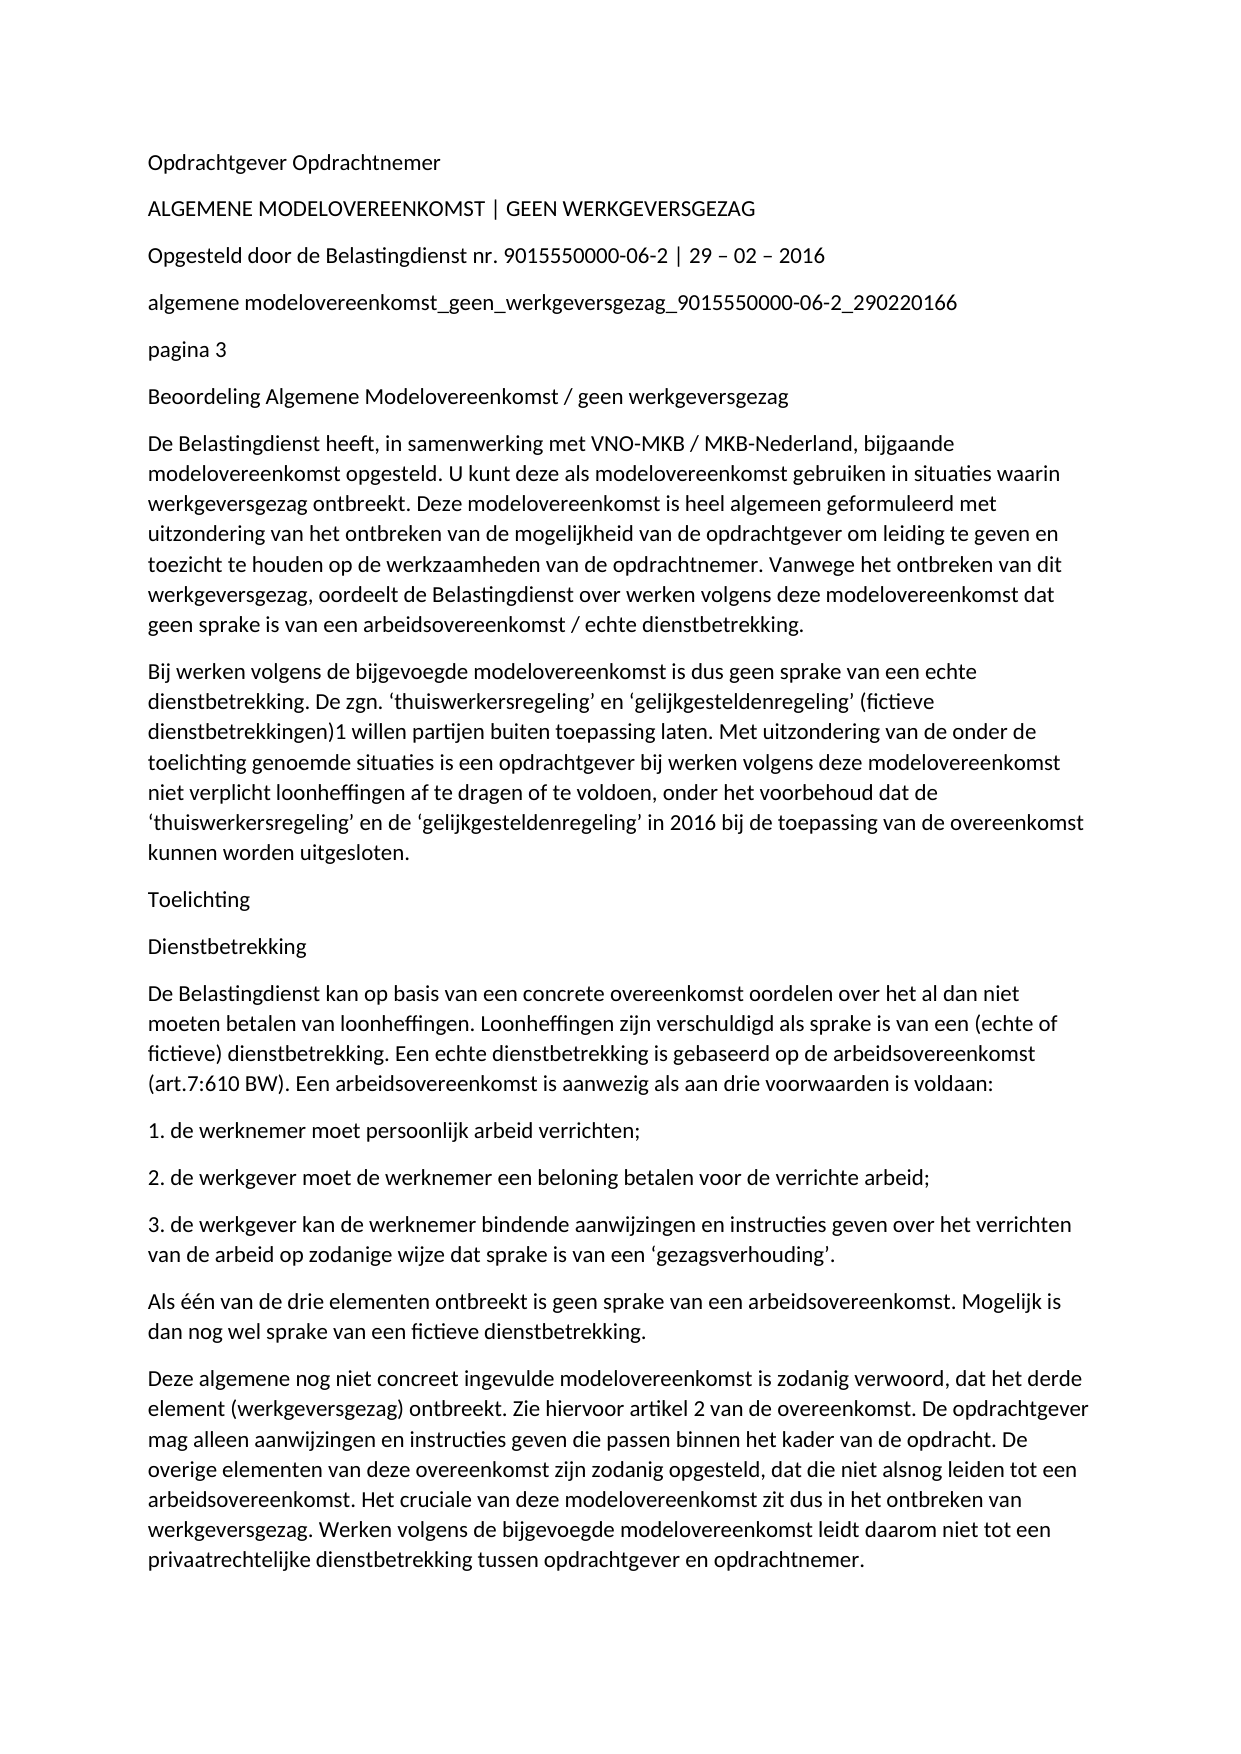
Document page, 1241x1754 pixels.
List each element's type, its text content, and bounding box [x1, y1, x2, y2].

text Toelichting [148, 885, 1093, 913]
text 2. de werkgever moet de werknemer een beloning betalen voor de verrichte arbeid; [148, 1163, 1093, 1191]
text pagina 3 [148, 335, 1093, 363]
text Bij werken volgens de bijgevoegde modelovereenkomst is dus geen sprake van een echte dienstbetrekking. De zgn. ‘thuiswerkersregeling’ en ‘gelijkgesteldenregeling’ (fictieve dienstbetrekkingen)1 willen partijen buiten toepassing laten. Met uitzondering van de onder de toelichting genoemde situaties is een opdrachtgever bij werken volgens deze modelovereenkomst niet verplicht loonheffingen af te dragen of te voldoen, onder het voorbehoud dat de ‘thuiswerkersregeling’ en de ‘gelijkgesteldenregeling’ in 2016 bij de toepassing van de overeenkomst kunnen worden uitgesloten. [148, 657, 1093, 866]
text Dienstbetrekking [148, 932, 1093, 960]
text Opdrachtgever Opdrachtnemer [148, 148, 1093, 176]
text 1. de werknemer moet persoonlijk arbeid verrichten; [148, 1116, 1093, 1144]
text algemene modelovereenkomst_geen_werkgeversgezag_9015550000-06-2_290220166 [148, 288, 1093, 316]
text Beoordeling Algemene Modelovereenkomst / geen werkgeversgezag [148, 382, 1093, 410]
text De Belastingdienst kan op basis van een concrete overeenkomst oordelen over het al dan niet moeten betalen van loonheffingen. Loonheffingen zijn verschuldigd als sprake is van een (echte of fictieve) dienstbetrekking. Een echte dienstbetrekking is gebaseerd op de arbeidsovereenkomst (art.7:610 BW). Een arbeidsovereenkomst is aanwezig als aan drie voorwaarden is voldaan: [148, 979, 1093, 1097]
text Deze algemene nog niet concreet ingevulde modelovereenkomst is zodanig verwoord, dat het derde element (werkgeversgezag) ontbreekt. Zie hiervoor artikel 2 van de overeenkomst. De opdrachtgever mag alleen aanwijzingen en instructies geven die passen binnen het kader van de opdracht. De overige elementen van deze overeenkomst zijn zodanig opgesteld, dat die niet alsnog leiden tot een arbeidsovereenkomst. Het cruciale van deze modelovereenkomst zit dus in het ontbreken van werkgeversgezag. Werken volgens de bijgevoegde modelovereenkomst leidt daarom niet tot een privaatrechtelijke dienstbetrekking tussen opdrachtgever en opdrachtnemer. [148, 1364, 1093, 1573]
text ALGEMENE MODELOVEREENKOMST | GEEN WERKGEVERSGEZAG [148, 194, 1093, 222]
text Als één van de drie elementen ontbreekt is geen sprake van een arbeidsovereenkomst. Mogelijk is dan nog wel sprake van een fictieve dienstbetrekking. [148, 1287, 1093, 1345]
text Opgesteld door de Belastingdienst nr. 9015550000-06-2 | 29 – 02 – 2016 [148, 241, 1093, 269]
text De Belastingdienst heeft, in samenwerking met VNO-MKB / MKB-Nederland, bijgaande modelovereenkomst opgesteld. U kunt deze als modelovereenkomst gebruiken in situaties waarin werkgeversgezag ontbreekt. Deze modelovereenkomst is heel algemeen geformuleerd met uitzondering van het ontbreken van de mogelijkheid van de opdrachtgever om leiding te geven en toezicht te houden op de werkzaamheden van de opdrachtnemer. Vanwege het ontbreken van dit werkgeversgezag, oordeelt de Belastingdienst over werken volgens deze modelovereenkomst dat geen sprake is van een arbeidsovereenkomst / echte dienstbetrekking. [148, 429, 1093, 638]
text 3. de werkgever kan de werknemer bindende aanwijzingen en instructies geven over het verrichten van de arbeid op zodanige wijze dat sprake is van een ‘gezagsverhouding’. [148, 1210, 1093, 1268]
